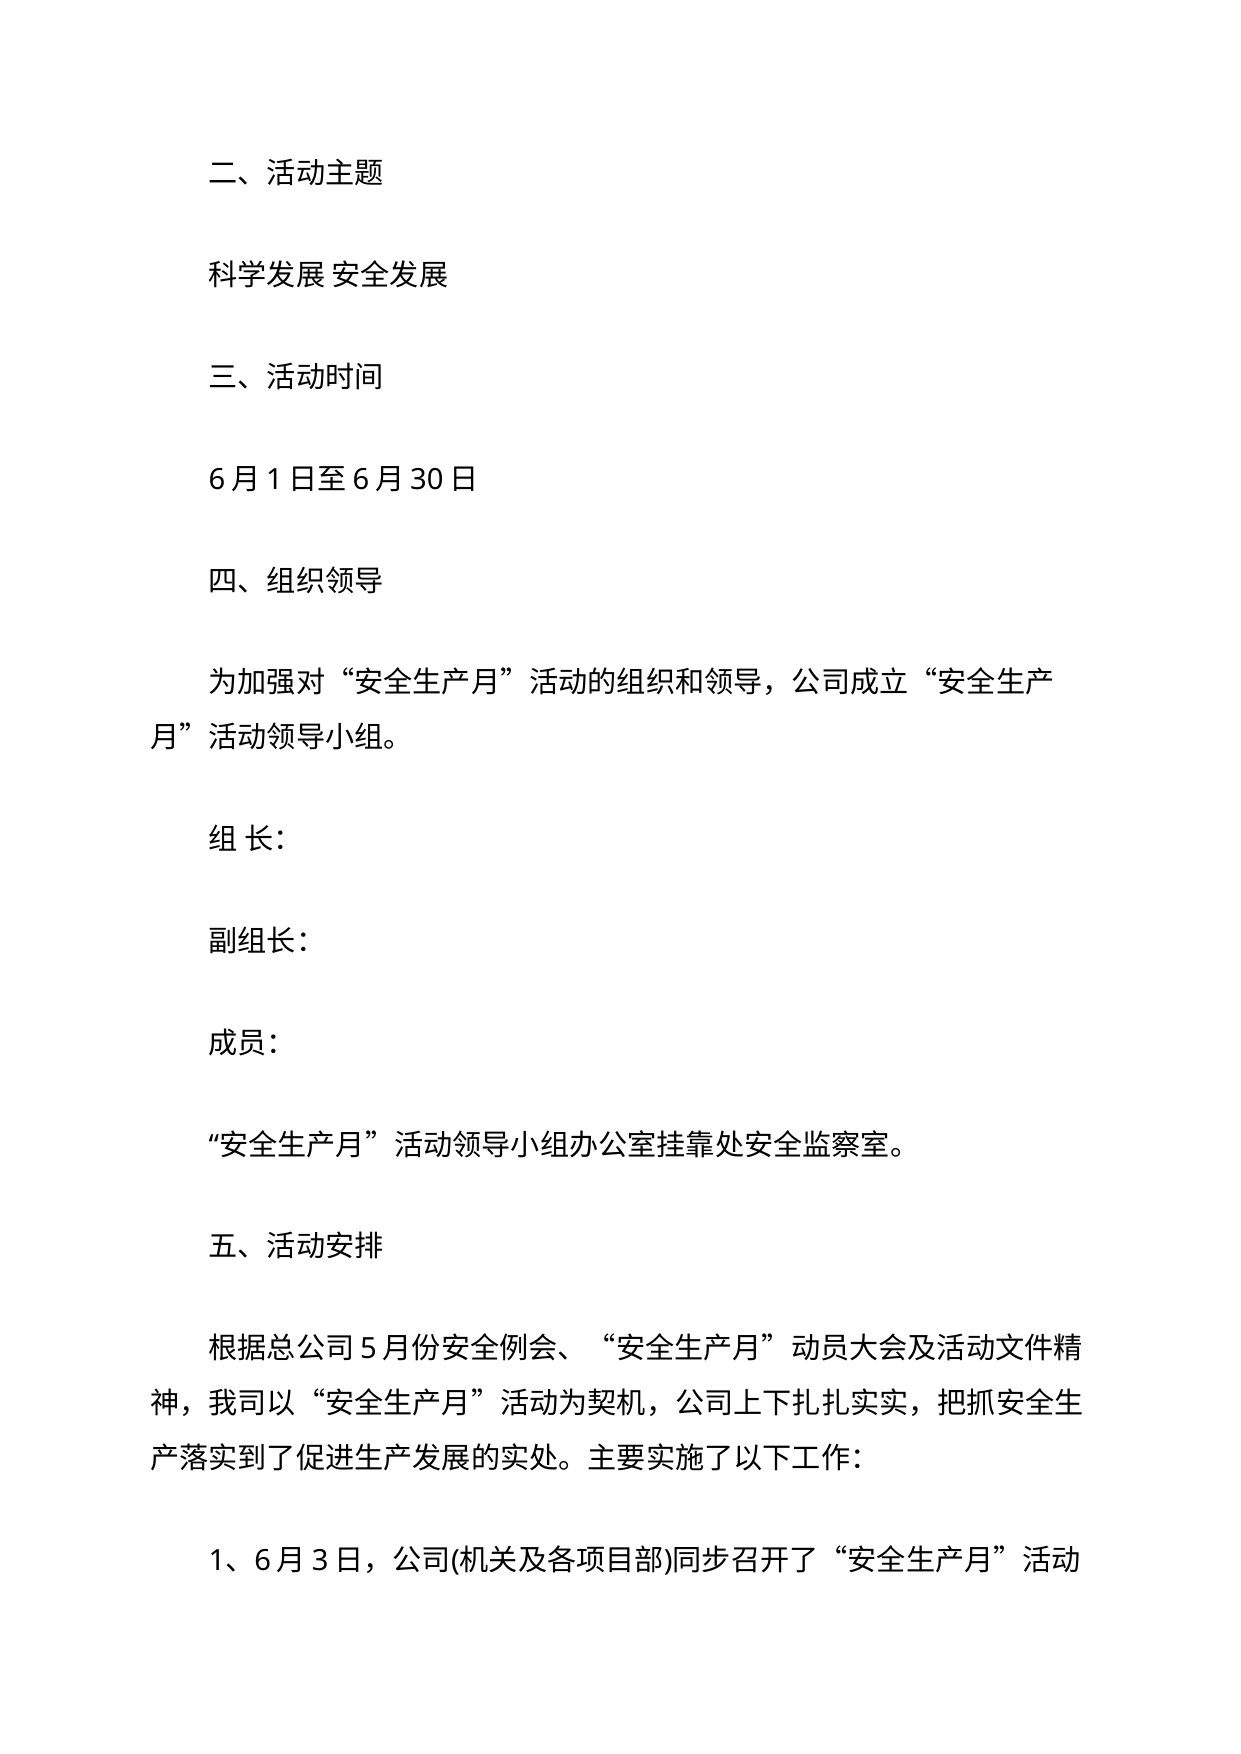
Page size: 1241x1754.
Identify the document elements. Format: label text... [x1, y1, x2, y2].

text “安全生产月”活动领导小组办公室挂靠处安全监察室。 [150, 1121, 1090, 1163]
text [150, 1536, 1090, 1579]
text 二、活动主题 [150, 150, 1090, 192]
text 组 长： [150, 816, 1090, 858]
text 四、组织领导 [150, 557, 1090, 599]
text 根据总公司5月份安全例会、“安全生产月”动员大会及活动文件精神，我司以“安全生产月”活动为契机，公司上下扎扎实实，把抓安全生产落实到了促进生产发展的实处。主要实施了以下工作： [150, 1325, 1090, 1477]
text 三、活动时间 [150, 353, 1090, 396]
text 副组长： [150, 917, 1090, 960]
text 6月1日至6月30日 [150, 455, 1090, 498]
text 为加强对“安全生产月”活动的组织和领导，公司成立“安全生产月”活动领导小组。 [150, 659, 1090, 756]
text 五、活动安排 [150, 1223, 1090, 1265]
text 成员： [150, 1019, 1090, 1062]
text 科学发展 安全发展 [150, 252, 1090, 294]
